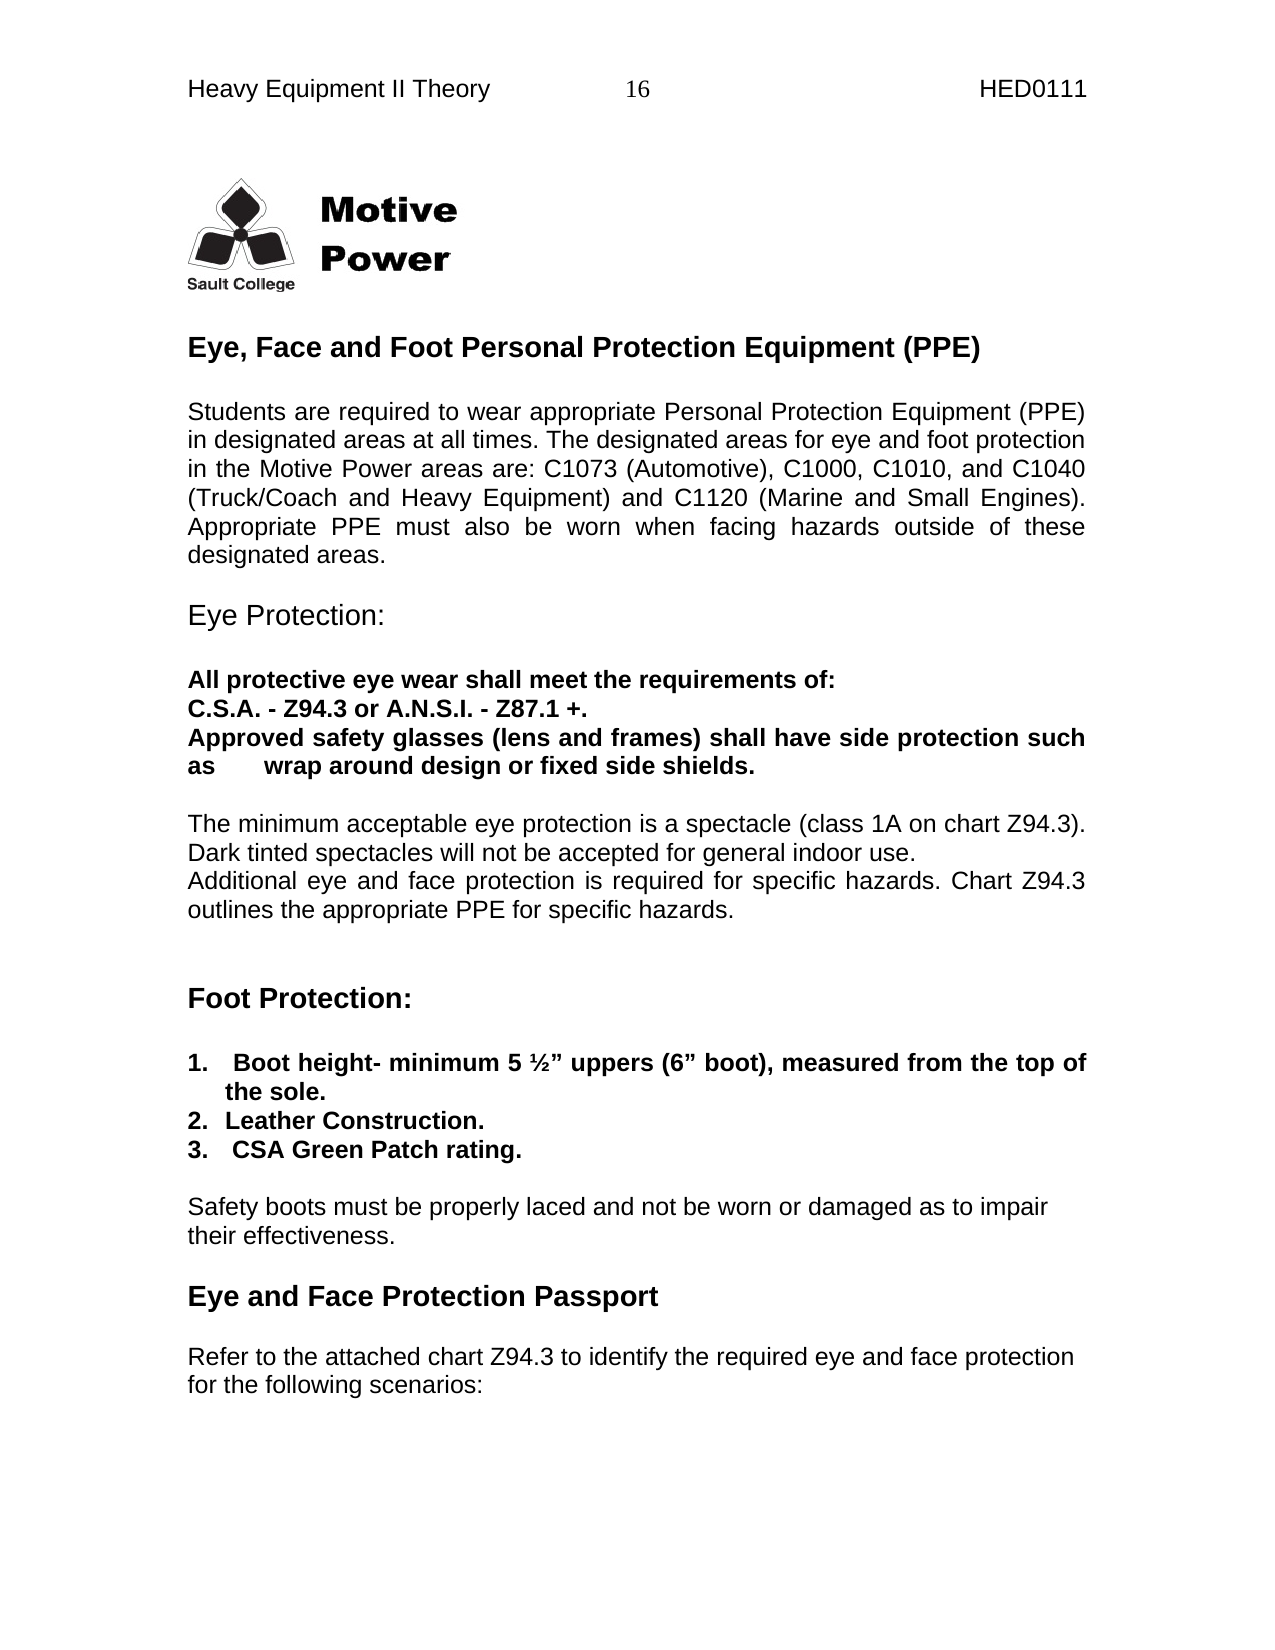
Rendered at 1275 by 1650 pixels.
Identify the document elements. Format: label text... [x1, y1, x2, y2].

text Foot Protection: [187, 981, 1087, 1015]
text Eye, Face and Foot Personal Protection Equipment () [187, 329, 1087, 363]
list Leather Construction. [187, 1106, 1087, 1134]
list CSA Green Patch rating. [187, 1134, 1087, 1163]
picture [187, 178, 513, 292]
text The minimum acceptable eye protection is a spectacle (class 1A on chart Z94.3). Dark tinted spectacles will not be accepted for general indoor use. [187, 809, 1087, 866]
text All protective eye wear shall meet the requirements of: [187, 665, 1087, 694]
text Eye and Face Protection Passport [187, 1279, 1087, 1312]
text Students are required to wear appropriate Personal Protection Equipment () in designated areas at all times. The designated areas for eye and foot protection in the Motive Power areas are: C1073 (Automotive), C1000, C1010, and C1040 (Truck/Coach and Heavy Equipment) and C1120 (Marine and Small Engines). Appropriate must also be worn when facing hazards outside of these designated areas. [187, 397, 1087, 569]
text Approved safety glasses (lens and frames) shall have side protection such as wrap around design or fixed side shields. [187, 722, 1087, 780]
text Additional eye and face protection is required for specific hazards. Chart Z94.3 outlines the appropriate for specific hazards. [187, 866, 1087, 924]
list Boot height- minimum 5 ½” uppers (6” boot), measured from the top of the sole. [187, 1048, 1087, 1106]
text Safety boots must be properly laced and not be worn or damaged as to impair their effectiveness. [187, 1192, 1087, 1249]
text C.S.A. - Z94.3 or A.N.S.I. - Z87.1 +. [187, 694, 1087, 722]
text Refer to the attached chart Z94.3 to identify the required eye and face protection for the following scenarios: [187, 1341, 1087, 1399]
text Eye Protection: [187, 598, 1087, 631]
